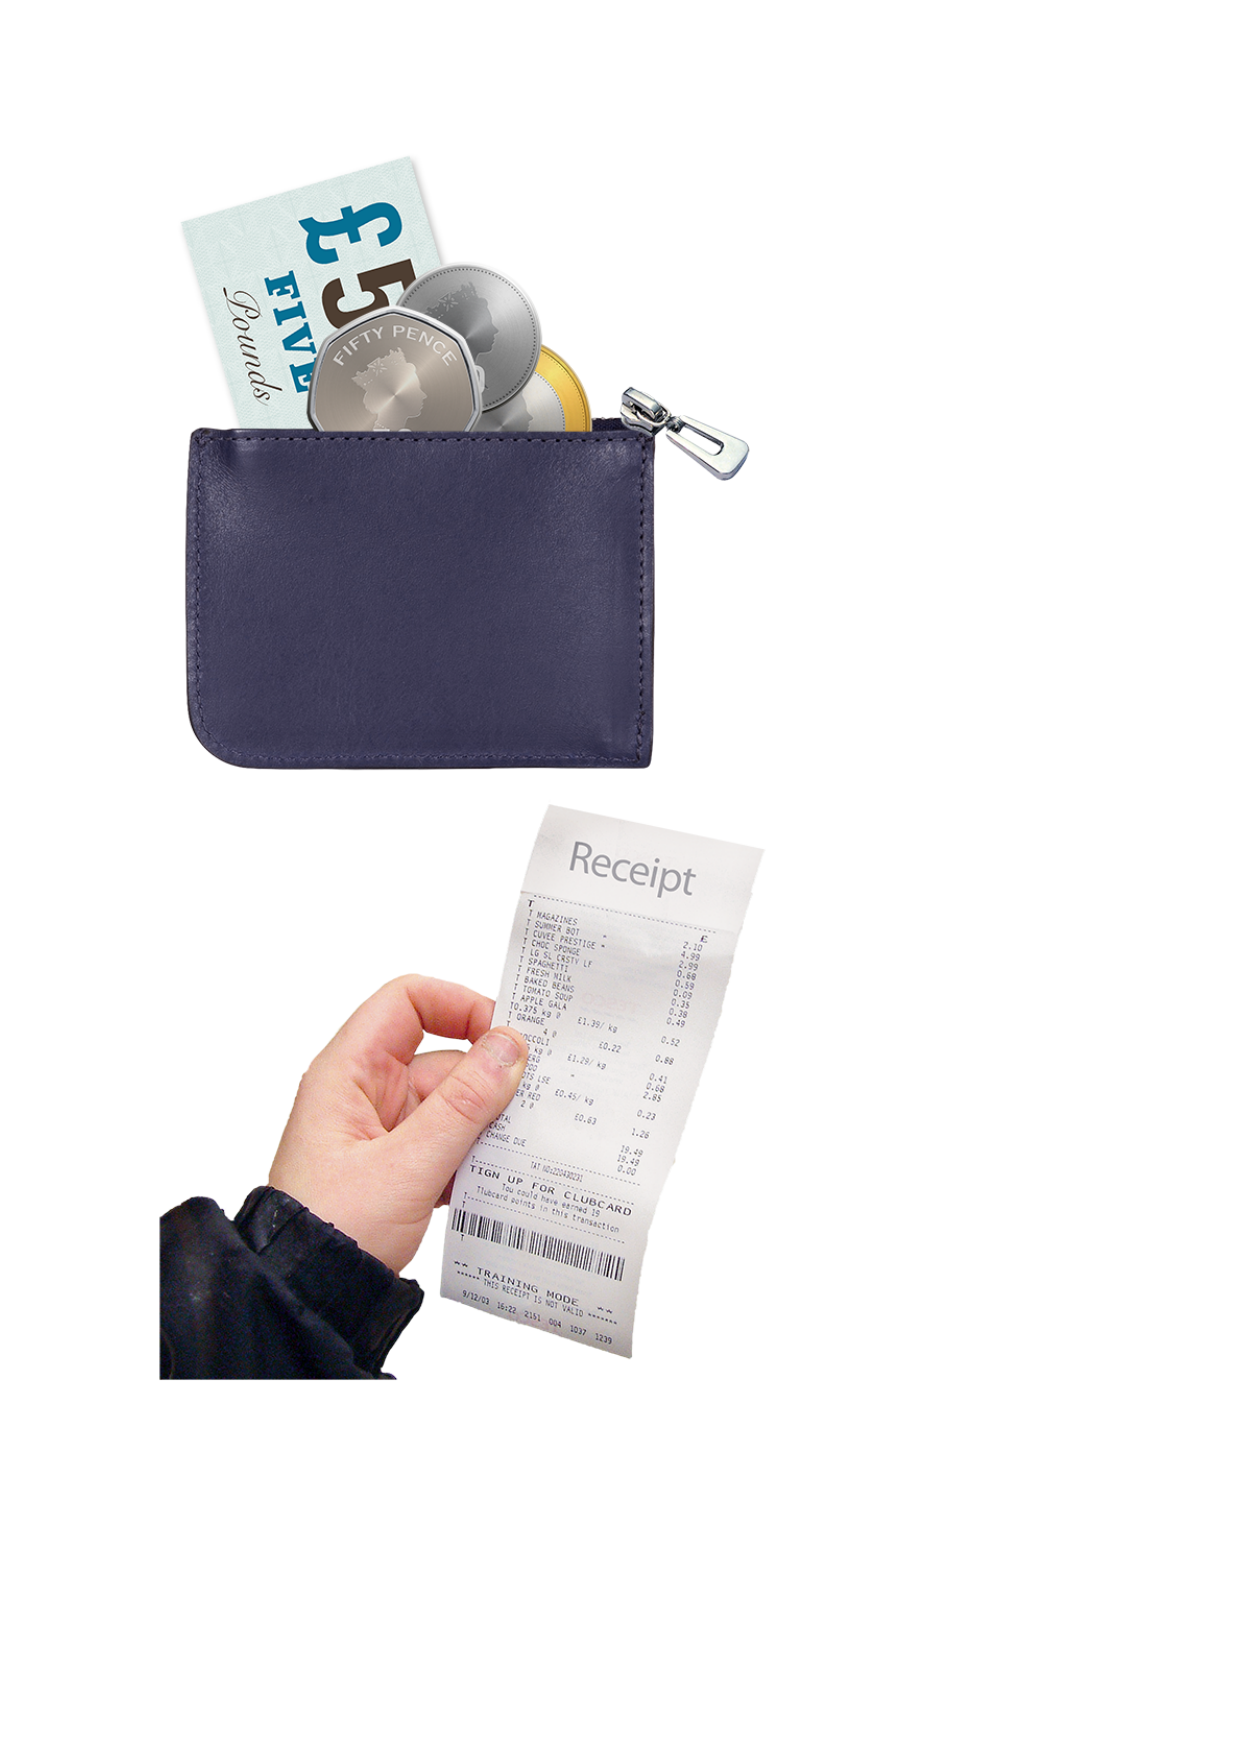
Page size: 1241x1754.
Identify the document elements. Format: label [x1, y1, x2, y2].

picture [150, 777, 775, 1403]
picture [150, 150, 775, 775]
